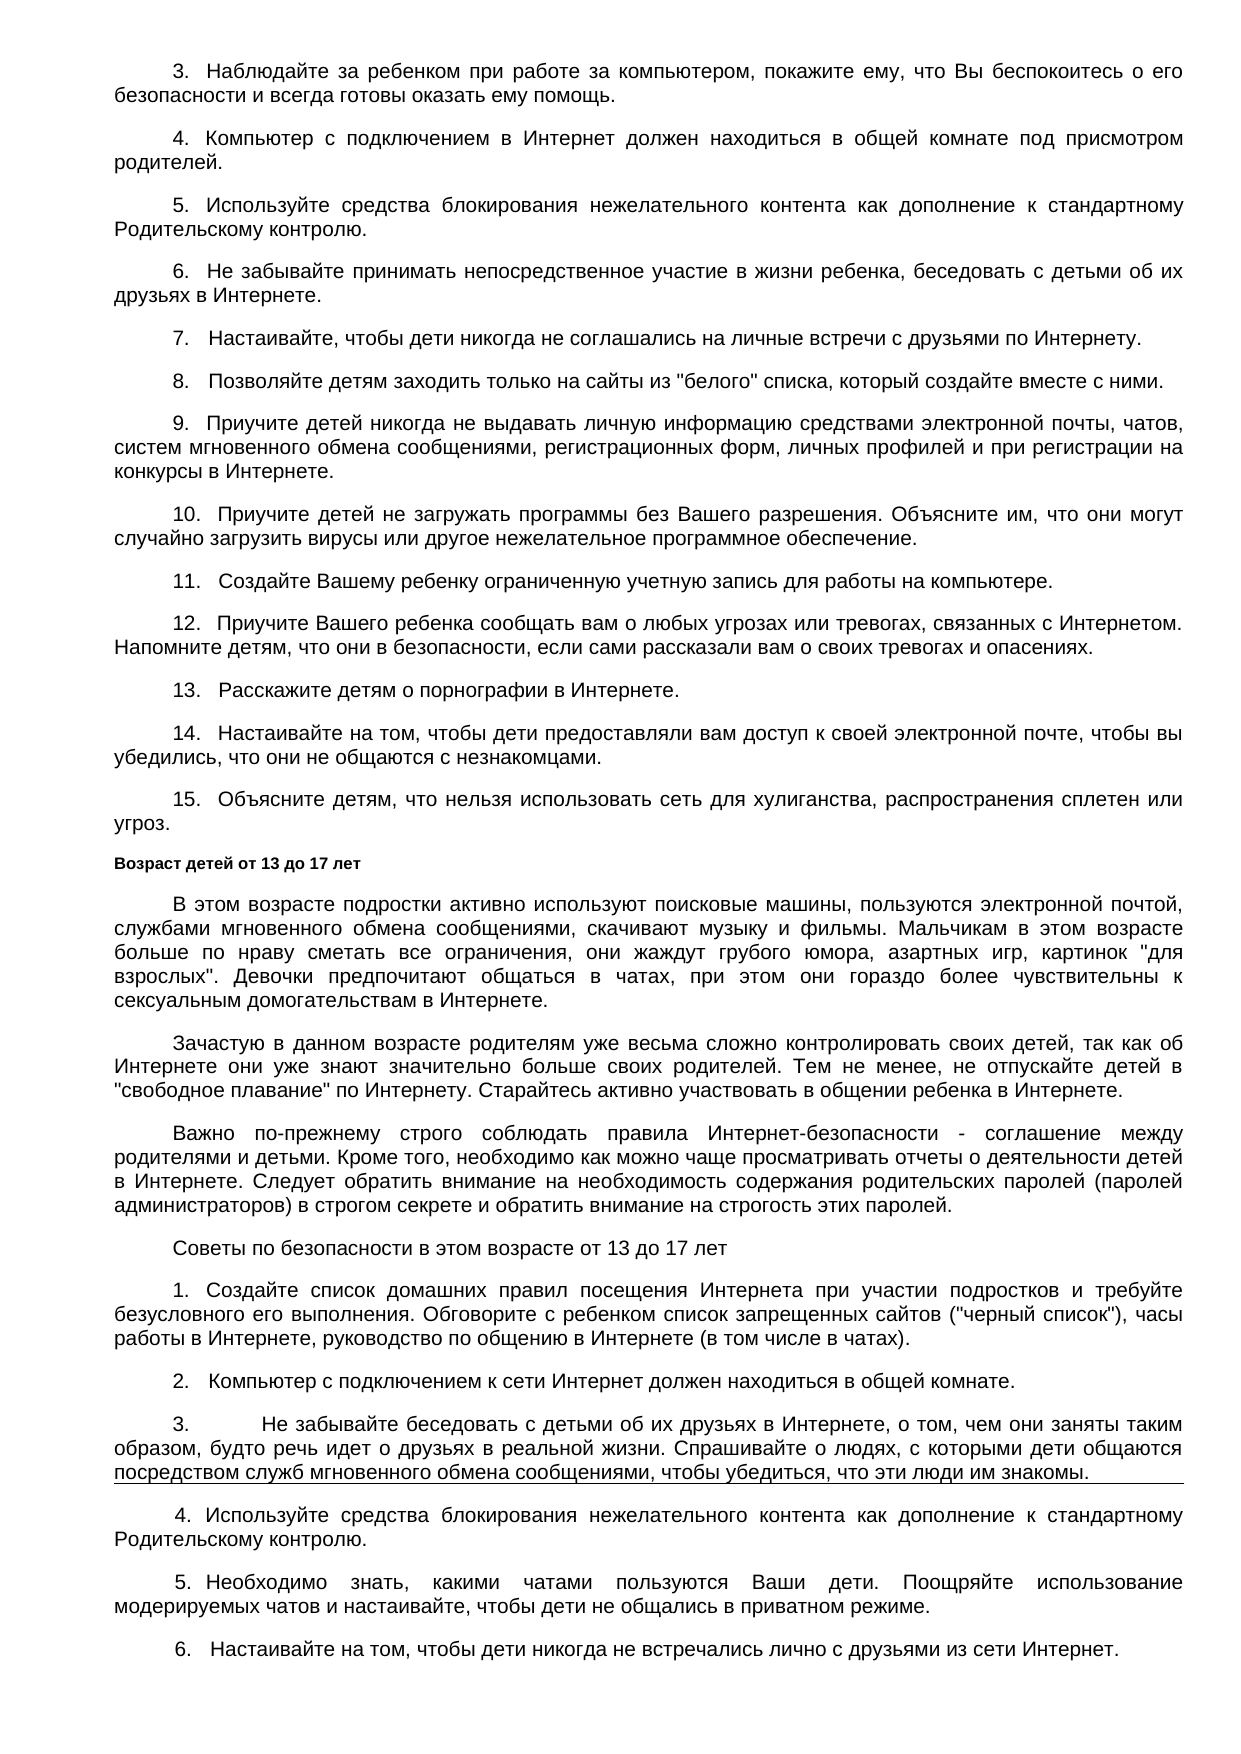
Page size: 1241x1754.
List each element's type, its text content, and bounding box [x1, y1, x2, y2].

list Приучите Вашего ребенка сообщать вам о любых угрозах или тревогах, связанных с Интернетом. Напомните детям, что они в безопасности, если сами рассказали вам о своих тревогах и опасениях. [114, 611, 1184, 659]
list Настаивайте на том, чтобы дети никогда не встречались лично с друзьями из сети Интернет. [114, 1637, 1184, 1661]
list Не забывайте принимать непосредственное участие в жизни ребенка, беседовать с детьми об их друзьях в Интернете. [114, 259, 1184, 307]
text В этом возрасте подростки активно используют поисковые машины, пользуются электронной почтой, службами мгновенного обмена сообщениями, скачивают музыку и фильмы. Мальчикам в этом возрасте больше по нраву сметать все ограничения, они жаждут грубого юмора, азартных игр, картинок "для взрослых". Девочки предпочитают общаться в чатах, при этом они гораздо более чувствительны к сексуальным домогательствам в Интернете. [114, 892, 1184, 1012]
list Расскажите детям о порнографии в Интернете. [114, 678, 1184, 702]
list Используйте средства блокирования нежелательного контента как дополнение к стандартному Родительскому контролю. [114, 1503, 1184, 1551]
list Наблюдайте за ребенком при работе за компьютером, покажите ему, что Вы беспокоитесь о его безопасности и всегда готовы оказать ему помощь. [114, 59, 1184, 107]
list Компьютер с подключением в Интернет должен находиться в общей комнате под присмотром родителей. [114, 126, 1184, 174]
list Не забывайте беседовать с детьми об их друзьях в Интернете, о том, чем они заняты таким образом, будто речь идет о друзьях в реальной жизни. Спрашивайте о людях, с которыми дети общаются посредством служб мгновенного обмена сообщениями, чтобы убедиться, что эти люди им знакомы. [114, 1412, 1184, 1483]
list Используйте средства блокирования нежелательного контента как дополнение к стандартному Родительскому контролю. [114, 192, 1184, 240]
list Объясните детям, что нельзя использовать сеть для хулиганства, распространения сплетен или угроз. [114, 787, 1184, 835]
text Советы по безопасности в этом возрасте от 13 до 17 лет [114, 1236, 1184, 1259]
list Настаивайте, чтобы дети никогда не соглашались на личные встречи с друзьями по Интернету. [114, 326, 1184, 350]
list Приучите детей не загружать программы без Вашего разрешения. Объясните им, что они могут случайно загрузить вирусы или другое нежелательное программное обеспечение. [114, 502, 1184, 550]
list Создайте Вашему ребенку ограниченную учетную запись для работы на компьютере. [114, 568, 1184, 592]
list Необходимо знать, какими чатами пользуются Ваши дети. Поощряйте использование модерируемых чатов и настаивайте, чтобы дети не общались в приватном режиме. [114, 1570, 1184, 1618]
text Зачастую в данном возрасте родителям уже весьма сложно контролировать своих детей, так как об Интернете они уже знают значительно больше своих родителей. Тем не менее, не отпускайте детей в "свободное плавание" по Интернету. Старайтесь активно участвовать в общении ребенка в Интернете. [114, 1030, 1184, 1102]
list Приучите детей никогда не выдавать личную информацию средствами электронной почты, чатов, систем мгновенного обмена сообщениями, регистрационных форм, личных профилей и при регистрации на конкурсы в Интернете. [114, 411, 1184, 483]
list Создайте список домашних правил посещения Интернета при участии подростков и требуйте безусловного его выполнения. Обговорите с ребенком список запрещенных сайтов ("черный список"), часы работы в Интернете, руководство по общению в Интернете (в том числе в чатах). [114, 1278, 1184, 1350]
list Настаивайте на том, чтобы дети предоставляли вам доступ к своей электронной почте, чтобы вы убедились, что они не общаются с незнакомцами. [114, 721, 1184, 768]
text Возраст детей от 13 до 17 лет [114, 854, 1184, 873]
list Позволяйте детям заходить только на сайты из "белого" списка, который создайте вместе с ними. [114, 368, 1184, 392]
text Важно по-прежнему строго соблюдать правила Интернет-безопасности - соглашение между родителями и детьми. Кроме того, необходимо как можно чаще просматривать отчеты о деятельности детей в Интернете. Следует обратить внимание на необходимость содержания родительских паролей (паролей администраторов) в строгом секрете и обратить внимание на строгость этих паролей. [114, 1121, 1184, 1217]
list Компьютер с подключением к сети Интернет должен находиться в общей комнате. [114, 1369, 1184, 1393]
